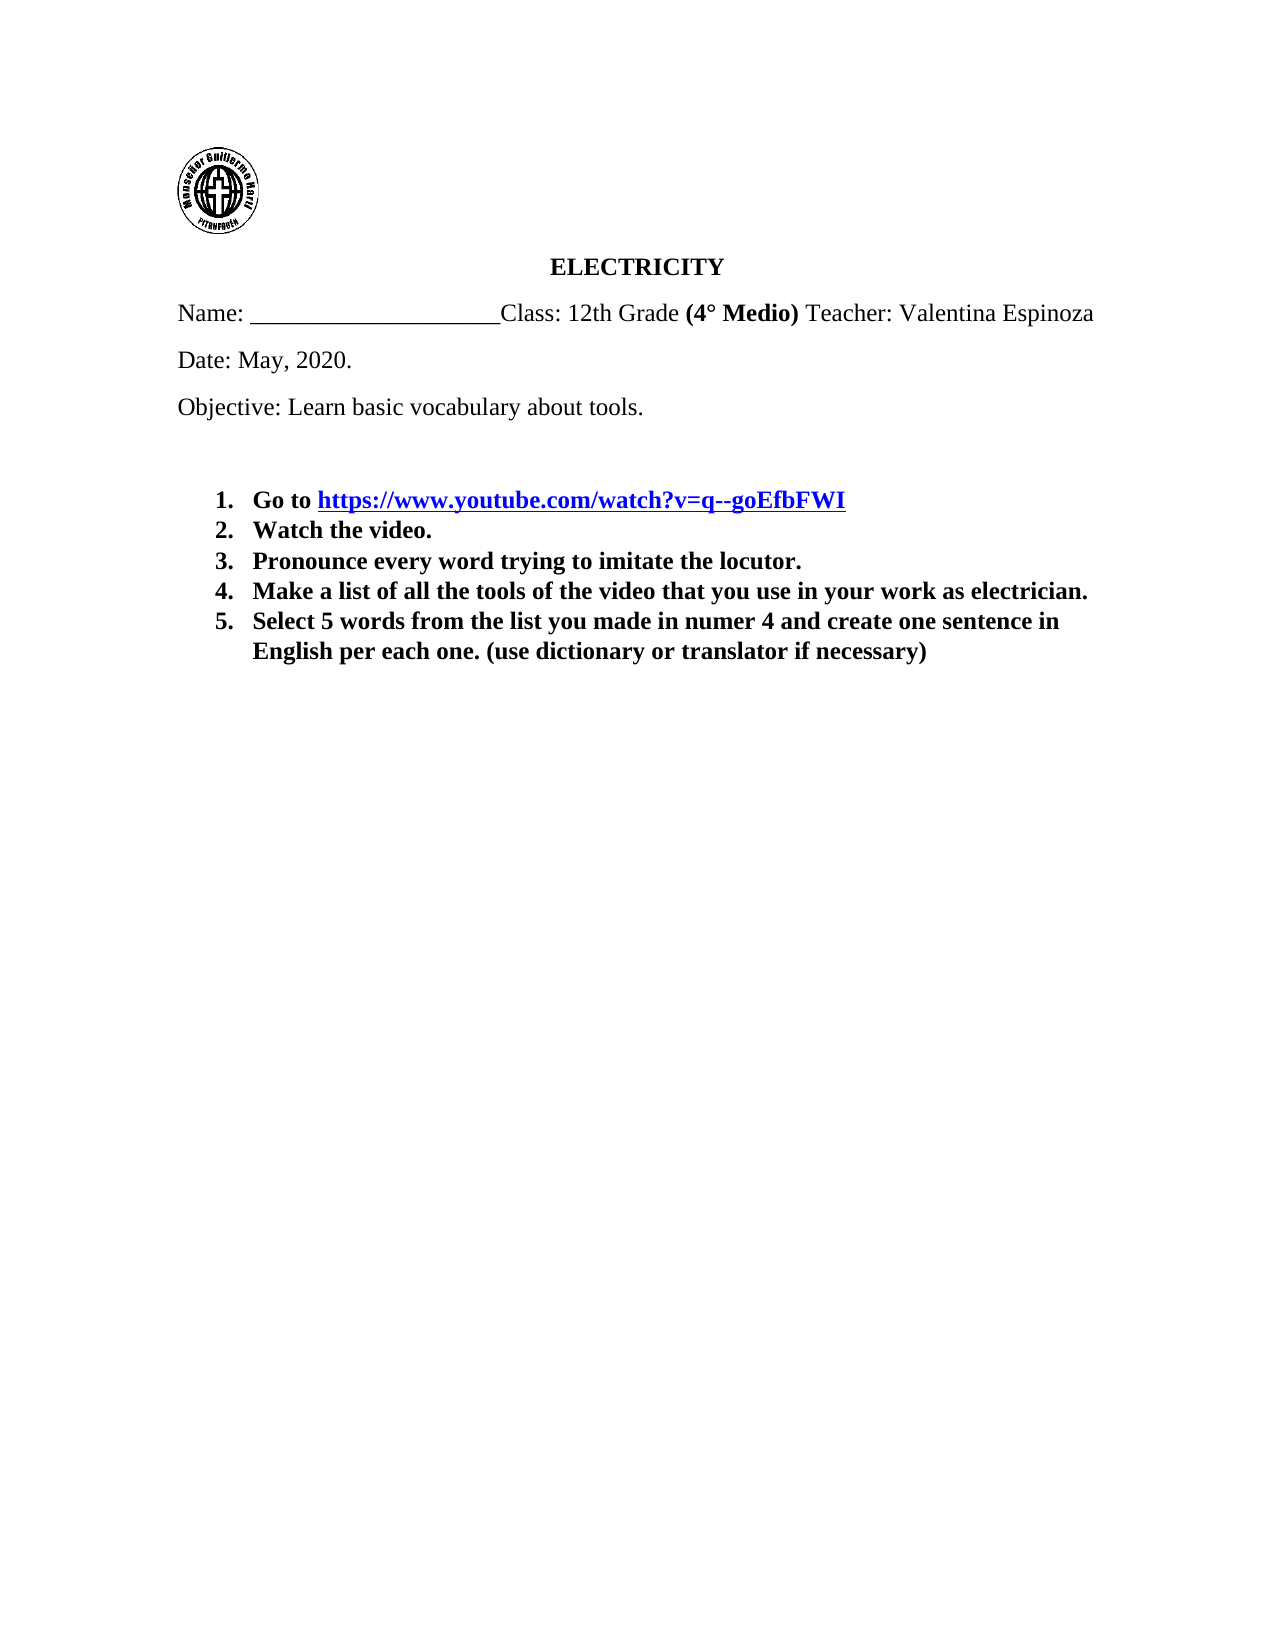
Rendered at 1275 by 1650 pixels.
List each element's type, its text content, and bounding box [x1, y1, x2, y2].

list Make a list of all the tools of the video that you use in your work as electrician. [215, 576, 1098, 604]
list Pronounce every word trying to imitate the locutor. [215, 546, 1098, 574]
list Watch the video. [215, 516, 1098, 544]
text ELECTRICITY [177, 252, 1098, 280]
picture [177, 147, 259, 234]
text Name: ____________________Class: 12th Grade (4° Medio) Teacher: Valentina Espinoza [177, 298, 1098, 327]
text Objective: Learn basic vocabulary about tools. [177, 392, 1098, 421]
text Date: May, 2020. [177, 345, 1098, 374]
list Select 5 words from the list you made in numer 4 and create one sentence in English per each one. (use dictionary or translator if necessary) [215, 606, 1098, 665]
list Go to https://www.youtube.com/watch?v=q--goEfbFWI [215, 486, 1098, 514]
